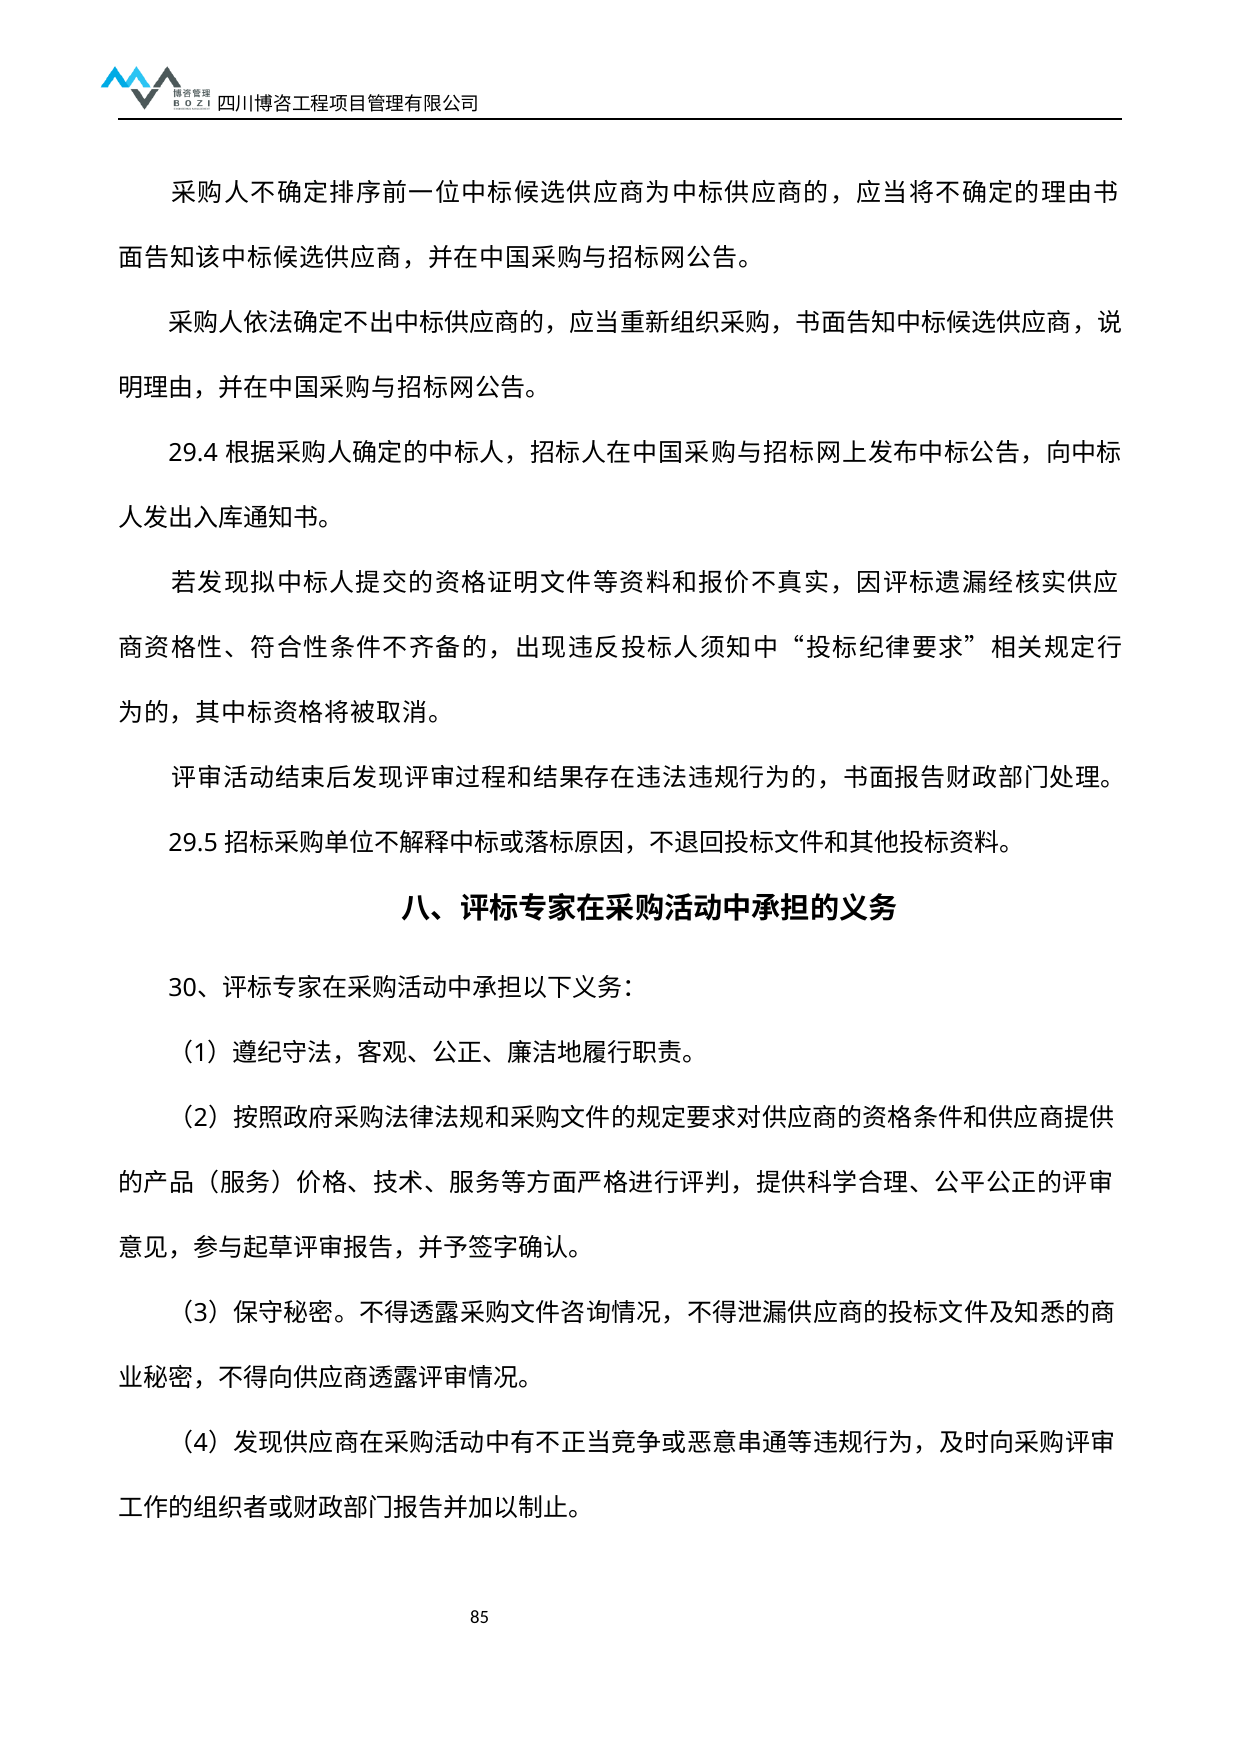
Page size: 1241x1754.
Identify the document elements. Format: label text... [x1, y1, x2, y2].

text 采购人不确定排序前一位中标候选供应商为中标供应商的，应当将不确定的理由书面告知该中标候选供应商，并在中国采购与招标网公告。 [118, 158, 1122, 288]
text （2）按照政府采购法律法规和采购文件的规定要求对供应商的资格条件和供应商提供的产品（服务）价格、技术、服务等方面严格进行评判，提供科学合理、公平公正的评审意见，参与起草评审报告，并予签字确认。 [118, 1068, 1117, 1263]
text （1）遵纪守法，客观、公正、廉洁地履行职责。 [118, 1003, 1117, 1068]
text （3）保守秘密。不得透露采购文件咨询情况，不得泄漏供应商的投标文件及知悉的商业秘密，不得向供应商透露评审情况。 [118, 1263, 1117, 1393]
text 评审活动结束后发现评审过程和结果存在违法违规行为的，书面报告财政部门处理。 [118, 743, 1122, 808]
text （4）发现供应商在采购活动中有不正当竞争或恶意串通等违规行为，及时向采购评审工作的组织者或财政部门报告并加以制止。 [118, 1393, 1117, 1523]
text 29.5 招标采购单位不解释中标或落标原因，不退回投标文件和其他投标资料。 [118, 808, 1122, 873]
text 若发现拟中标人提交的资格证明文件等资料和报价不真实，因评标遗漏经核实供应商资格性、符合性条件不齐备的，出现违反投标人须知中“投标纪律要求”相关规定行为的，其中标资格将被取消。 [118, 548, 1122, 743]
text 八、评标专家在采购活动中承担的义务 [118, 873, 1122, 938]
text 29.4 根据采购人确定的中标人，招标人在中国采购与招标网上发布中标公告，向中标人发出入库通知书。 [118, 418, 1122, 548]
text 采购人依法确定不出中标供应商的，应当重新组织采购，书面告知中标候选供应商，说明理由，并在中国采购与招标网公告。 [118, 288, 1122, 418]
text 30、评标专家在采购活动中承担以下义务： [118, 938, 1117, 1003]
picture [93, 38, 220, 128]
